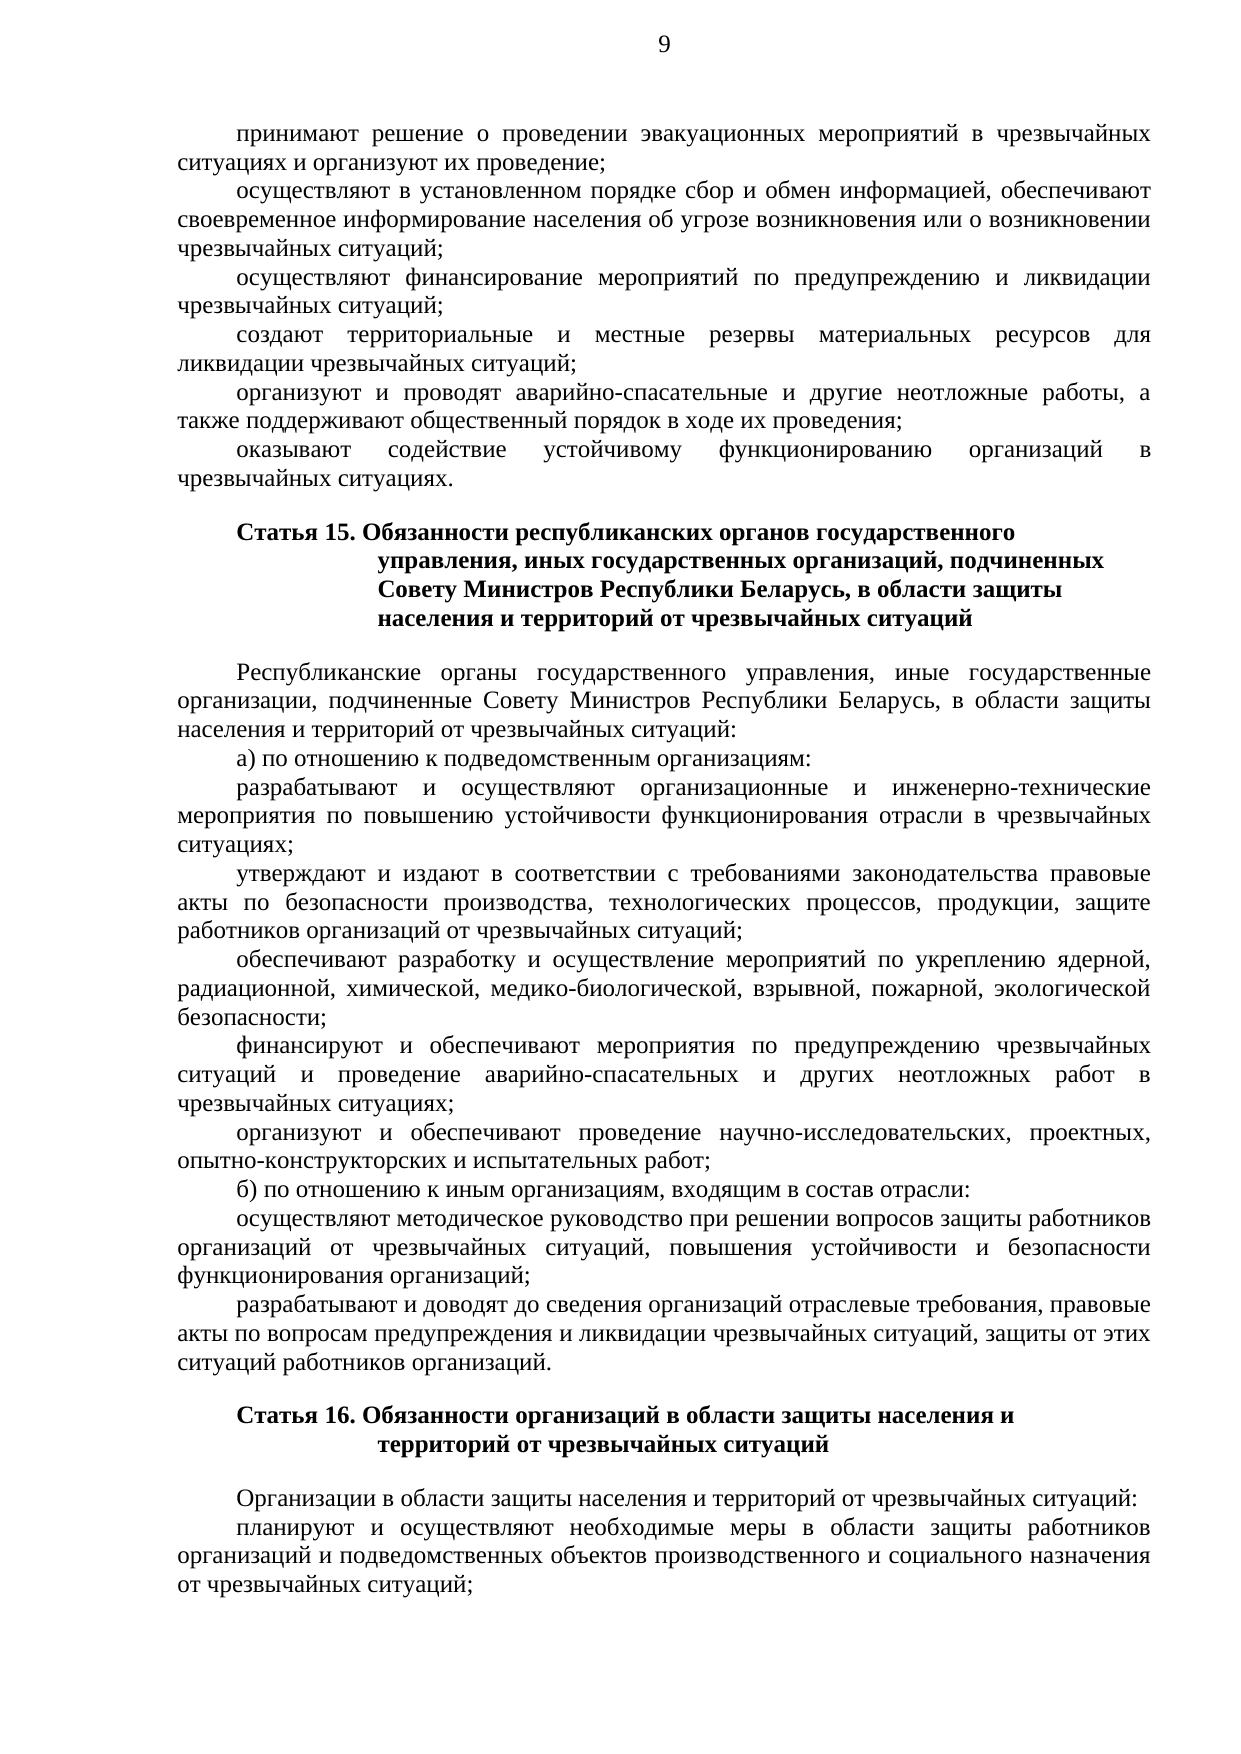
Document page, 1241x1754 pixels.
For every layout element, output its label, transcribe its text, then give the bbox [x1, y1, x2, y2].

text утверждают и издают в соответствии с требованиями законодательства правовые акты по безопасности производства, технологических процессов, продукции, защите работников организаций от чрезвычайных ситуаций; [177, 858, 1152, 944]
text обеспечивают разработку и осуществление мероприятий по укреплению ядерной, радиационной, химической, медико-биологической, взрывной, пожарной, экологической безопасности; [177, 944, 1152, 1031]
text планируют и осуществляют необходимые меры в области защиты работников организаций и подведомственных объектов производственного и социального назначения от чрезвычайных ситуаций; [177, 1512, 1152, 1598]
text финансируют и обеспечивают мероприятия по предупреждению чрезвычайных ситуаций и проведение аварийно-спасательных и других неотложных работ в чрезвычайных ситуациях; [177, 1031, 1152, 1117]
text осуществляют методическое руководство при решении вопросов защиты работников организаций от чрезвычайных ситуаций, повышения устойчивости и безопасности функционирования организаций; [177, 1203, 1152, 1289]
text принимают решение о проведении эвакуационных мероприятий в чрезвычайных ситуациях и организуют их проведение; [177, 118, 1152, 176]
text Статья 16. Обязанности организаций в области защиты населения и территорий от чрезвычайных ситуаций [236, 1401, 1152, 1458]
text Республиканские органы государственного управления, иные государственные организации, подчиненные Совету Министров Республики Беларусь, в области защиты населения и территорий от чрезвычайных ситуаций: [177, 657, 1152, 743]
text разрабатывают и доводят до сведения организаций отраслевые требования, правовые акты по вопросам предупреждения и ликвидации чрезвычайных ситуаций, защиты от этих ситуаций работников организаций. [177, 1289, 1152, 1376]
text осуществляют в установленном порядке сбор и обмен информацией, обеспечивают своевременное информирование населения об угрозе возникновения или о возникновении чрезвычайных ситуаций; [177, 176, 1152, 262]
text б) по отношению к иным организациям, входящим в состав отрасли: [177, 1174, 1152, 1203]
text организуют и проводят аварийно-спасательные и другие неотложные работы, а также поддерживают общественный порядок в ходе их проведения; [177, 377, 1152, 434]
text Организации в области защиты населения и территорий от чрезвычайных ситуаций: [177, 1483, 1152, 1512]
text осуществляют финансирование мероприятий по предупреждению и ликвидации чрезвычайных ситуаций; [177, 262, 1152, 319]
text организуют и обеспечивают проведение научно-исследовательских, проектных, опытно-конструкторских и испытательных работ; [177, 1117, 1152, 1174]
text оказывают содействие устойчивому функционированию организаций в чрезвычайных ситуациях. [177, 434, 1152, 492]
text Статья 15. Обязанности республиканских органов государственного управления, иных государственных организаций, подчиненных Совету Министров Республики Беларусь, в области защиты населения и территорий от чрезвычайных ситуаций [236, 517, 1152, 632]
text разрабатывают и осуществляют организационные и инженерно-технические мероприятия по повышению устойчивости функционирования отрасли в чрезвычайных ситуациях; [177, 772, 1152, 858]
text создают территориальные и местные резервы материальных ресурсов для ликвидации чрезвычайных ситуаций; [177, 319, 1152, 377]
text а) по отношению к подведомственным организациям: [177, 743, 1152, 772]
